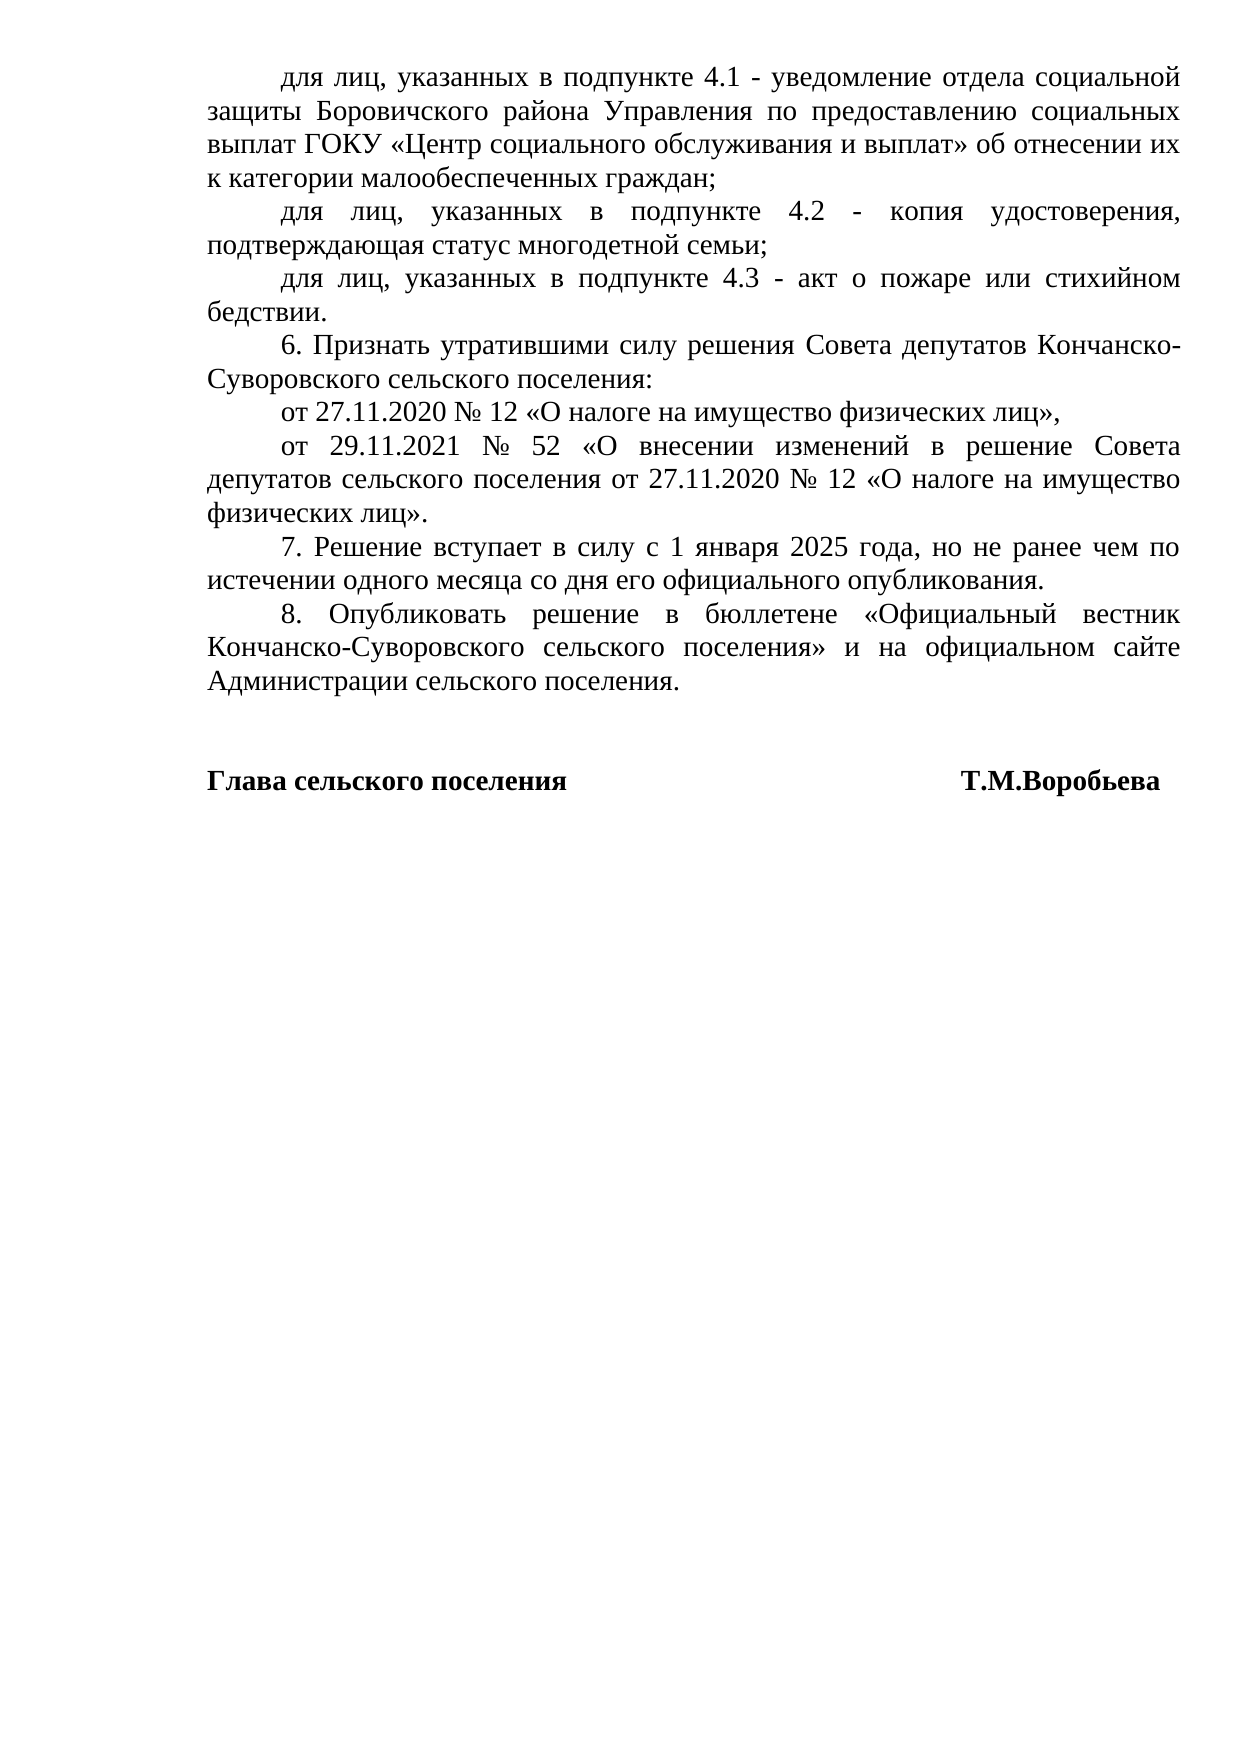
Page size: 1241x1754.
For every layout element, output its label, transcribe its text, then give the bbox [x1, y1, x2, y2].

text от 29.11.2021 № 52 «О внесении изменений в решение Совета депутатов сельского поселения от 27.11.2020 № 12 «О налоге на имущество физических лиц». [207, 428, 1181, 529]
text от 27.11.2020 № 12 «О налоге на имущество физических лиц», [207, 394, 1181, 428]
text для лиц, указанных в подпункте 4.2 - копия удостоверения, подтверждающая статус многодетной семьи; [207, 193, 1181, 260]
text 6. Признать утратившими силу решения Совета депутатов Кончанско-Суворовского сельского поселения: [207, 327, 1181, 394]
text для лиц, указанных в подпункте 4.3 - акт о пожаре или стихийном бедствии. [207, 260, 1181, 327]
text Глава сельского поселения Т.М.Воробьева [207, 763, 1181, 797]
text 8. Опубликовать решение в бюллетене «Официальный вестник Кончанско-Суворовского сельского поселения» и на официальном сайте Администрации сельского поселения. [207, 596, 1181, 696]
text для лиц, указанных в подпункте 4.1 - уведомление отдела социальной защиты Боровичского района Управления по предоставлению социальных выплат ГОКУ «Центр социального обслуживания и выплат» об отнесении их к категории малообеспеченных граждан; [207, 59, 1181, 193]
text 7. Решение вступает в силу с 1 января 2025 года, но не ранее чем по истечении одного месяца со дня его официального опубликования. [207, 529, 1181, 596]
